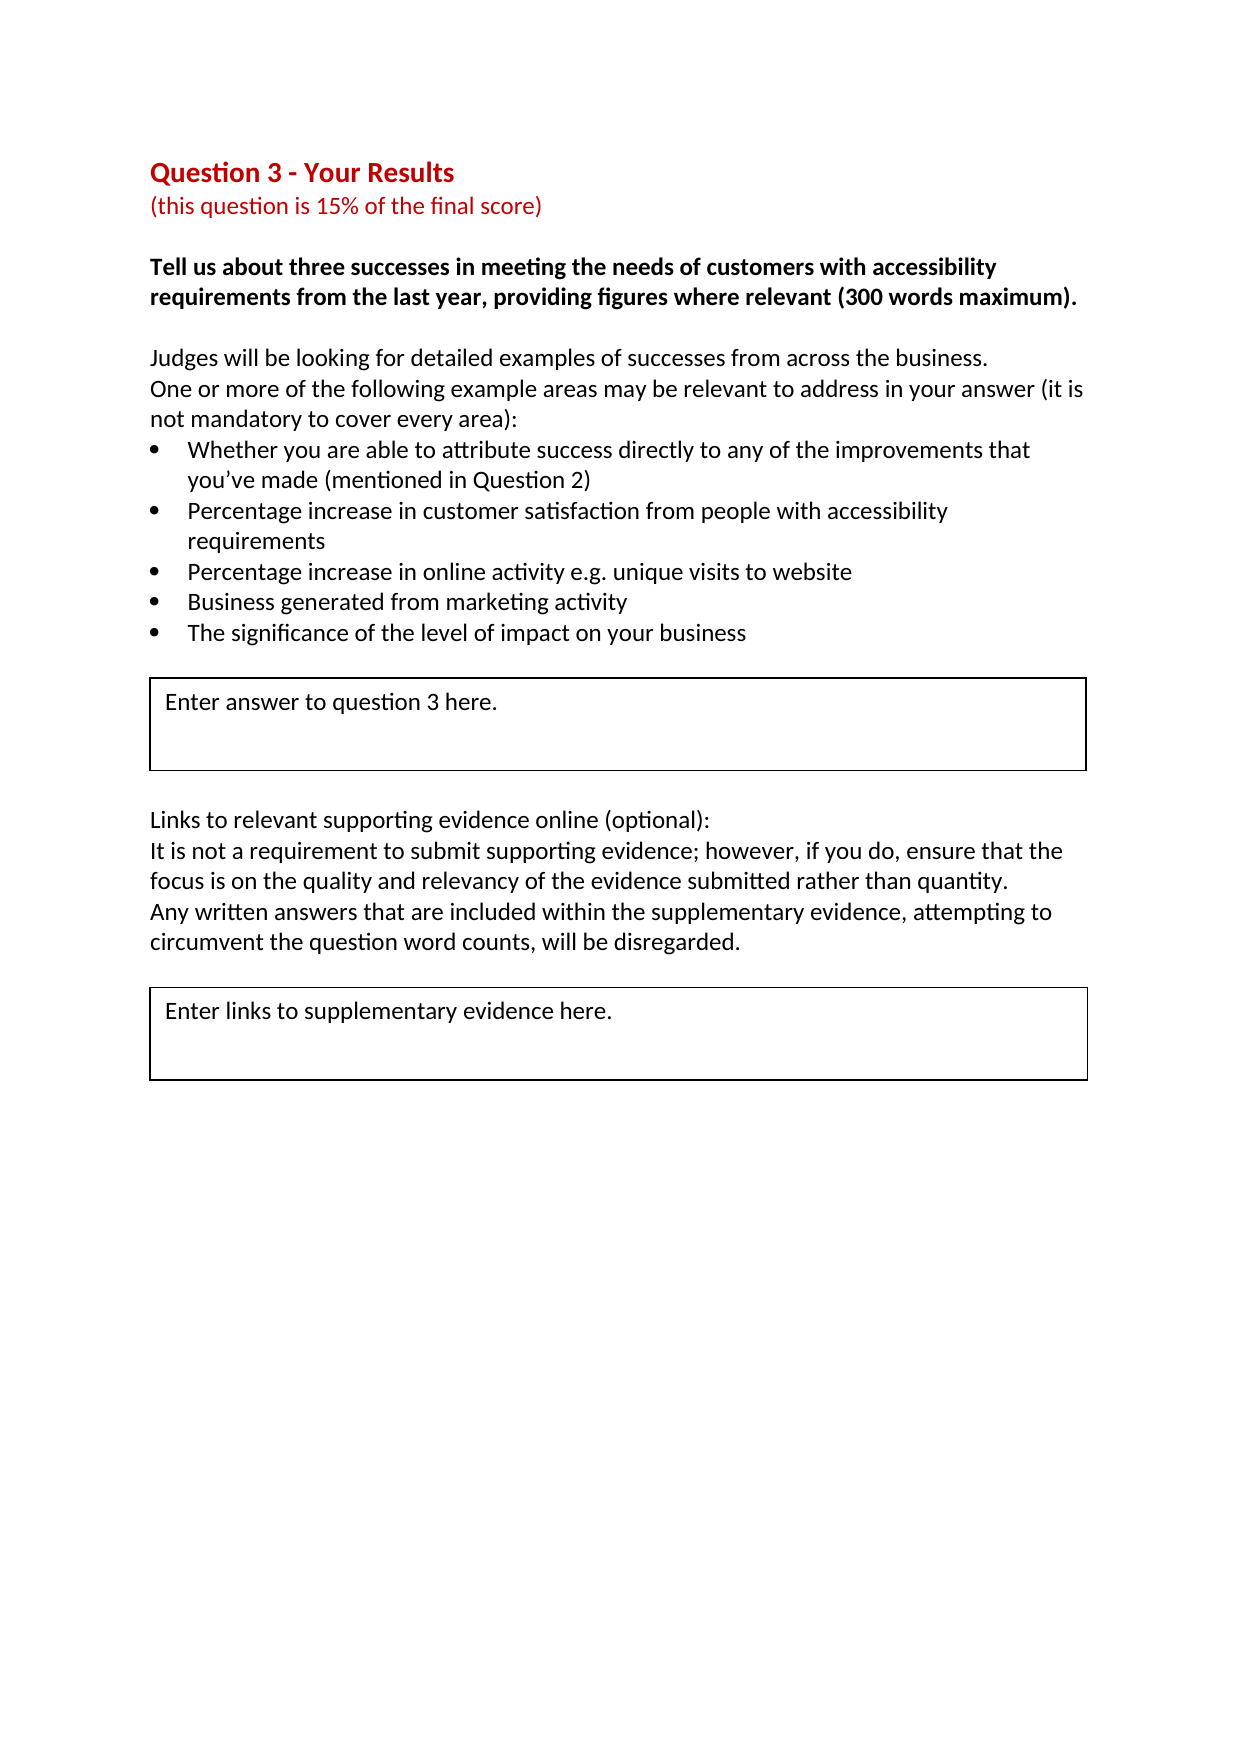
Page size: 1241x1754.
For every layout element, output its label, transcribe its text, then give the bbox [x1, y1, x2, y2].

text Tell us about three successes in meeting the needs of customers with accessibility requirements from the last year, providing figures where relevant (300 words maximum). [150, 251, 1090, 312]
list Business generated from marketing activity [150, 587, 1090, 617]
text Any written answers that are included within the supplementary evidence, attempting to circumvent the question word counts, will be disregarded. [150, 896, 1090, 957]
text Judges will be looking for detailed examples of successes from across the business. [150, 342, 1090, 373]
text One or more of the following example areas may be relevant to address in your answer (it is not mandatory to cover every area): [150, 373, 1090, 434]
list Percentage increase in online activity e.g. unique visits to website [150, 556, 1090, 587]
list The significance of the level of impact on your business [150, 617, 1090, 648]
subtitle Question 3 - Your Results [150, 154, 1090, 190]
list Percentage increase in customer satisfaction from people with accessibility requirements [150, 495, 1090, 556]
text Links to relevant supporting evidence online (optional): [150, 804, 1090, 835]
list Whether you are able to attribute success directly to any of the improvements that you’ve made (mentioned in Question 2) [150, 434, 1090, 495]
text (this question is 15% of the final score) [150, 190, 1090, 220]
text It is not a requirement to submit supporting evidence; however, if you do, ensure that the focus is on the quality and relevancy of the evidence submitted rather than quantity. [150, 835, 1090, 896]
